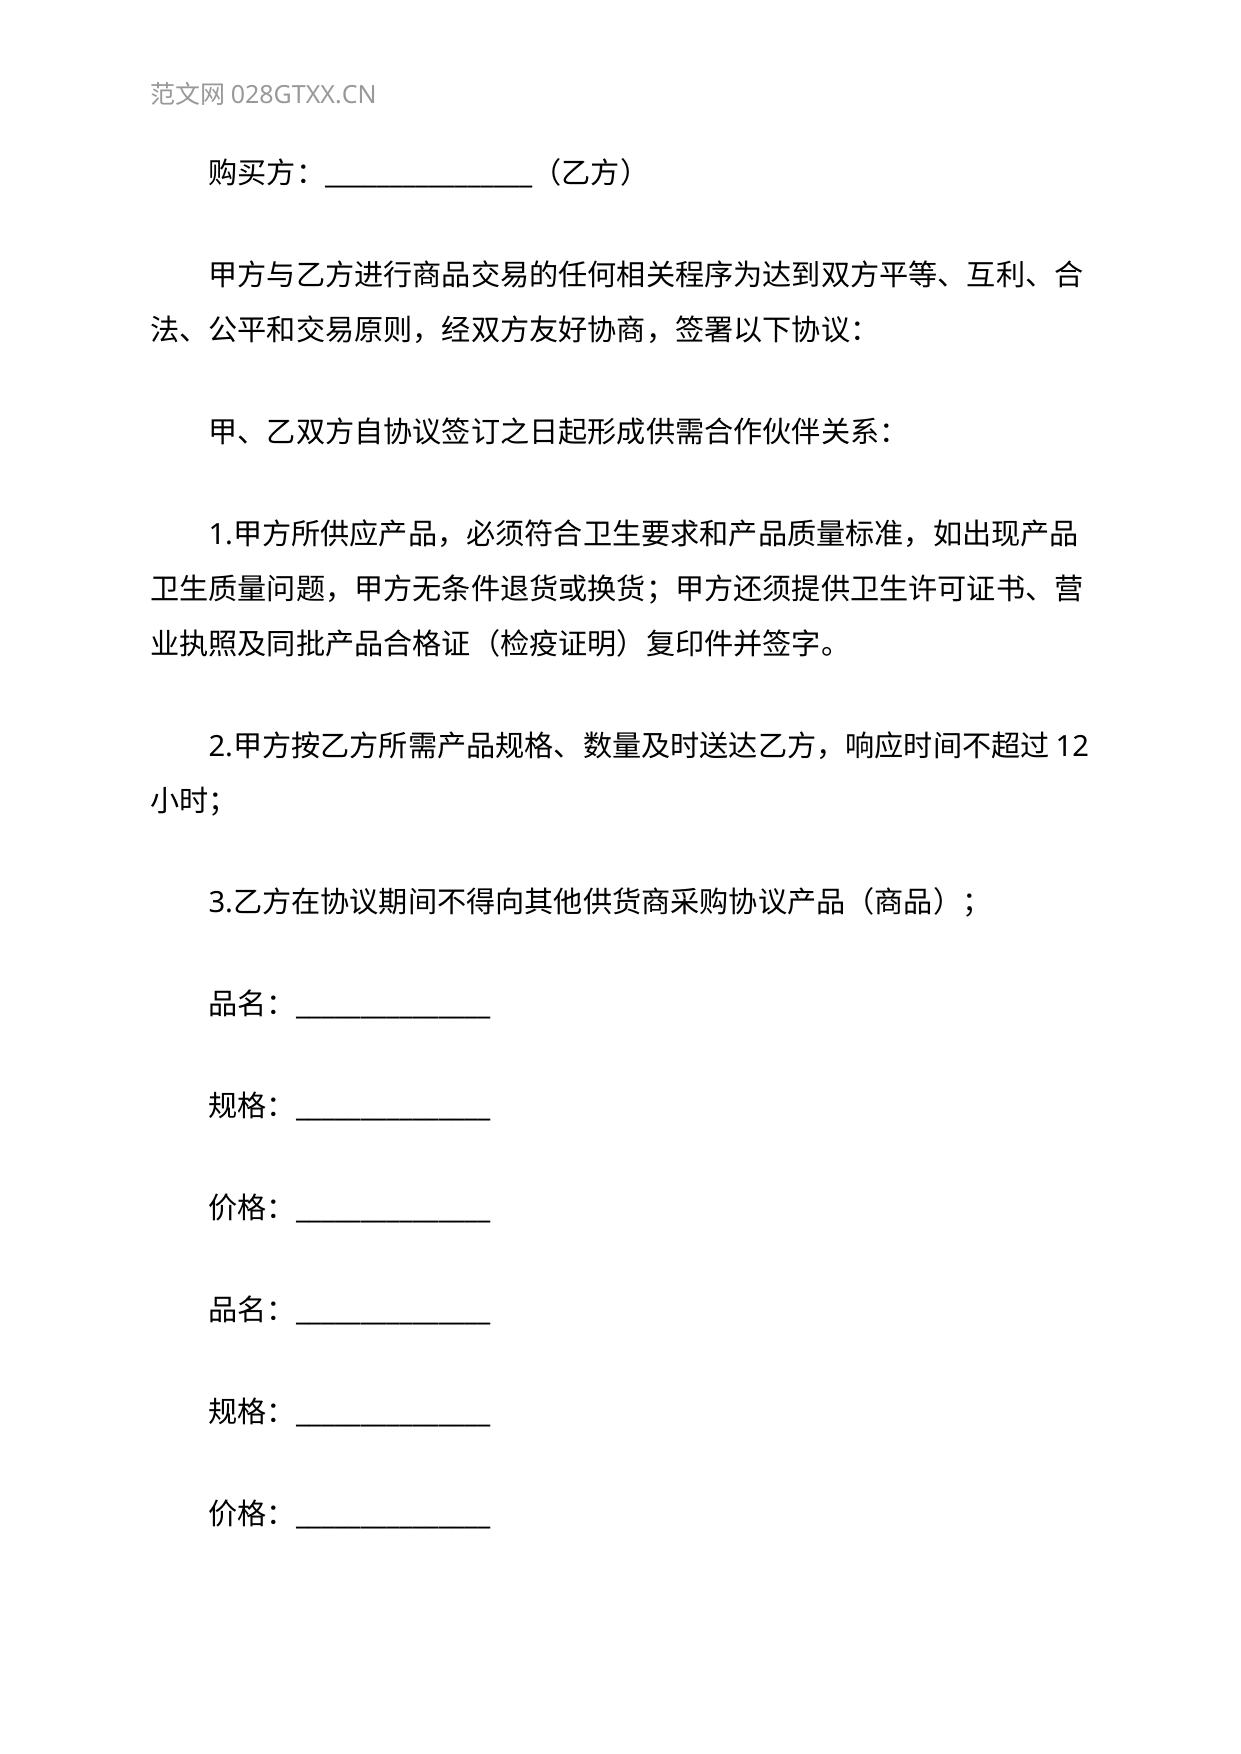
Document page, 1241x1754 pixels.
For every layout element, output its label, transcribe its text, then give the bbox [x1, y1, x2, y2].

text 3.乙方在协议期间不得向其他供货商采购协议产品（商品）； [150, 879, 1090, 921]
text 规格：_______________ [150, 1083, 1090, 1125]
text 1.甲方所供应产品，必须符合卫生要求和产品质量标准，如出现产品卫生质量问题，甲方无条件退货或换货；甲方还须提供卫生许可证书、营业执照及同批产品合格证（检疫证明）复印件并签字。 [150, 510, 1090, 663]
text 价格：_______________ [150, 1491, 1090, 1533]
text 甲、乙双方自协议签订之日起形成供需合作伙伴关系： [150, 409, 1090, 451]
text 规格：_______________ [150, 1389, 1090, 1431]
text 价格：_______________ [150, 1185, 1090, 1227]
text 品名：_______________ [150, 1287, 1090, 1329]
text 甲方与乙方进行商品交易的任何相关程序为达到双方平等、互利、合法、公平和交易原则，经双方友好协商，签署以下协议： [150, 252, 1090, 349]
text 购买方：________________（乙方） [150, 150, 1090, 192]
text 2.甲方按乙方所需产品规格、数量及时送达乙方，响应时间不超过12小时； [150, 722, 1090, 819]
text 品名：_______________ [150, 981, 1090, 1023]
